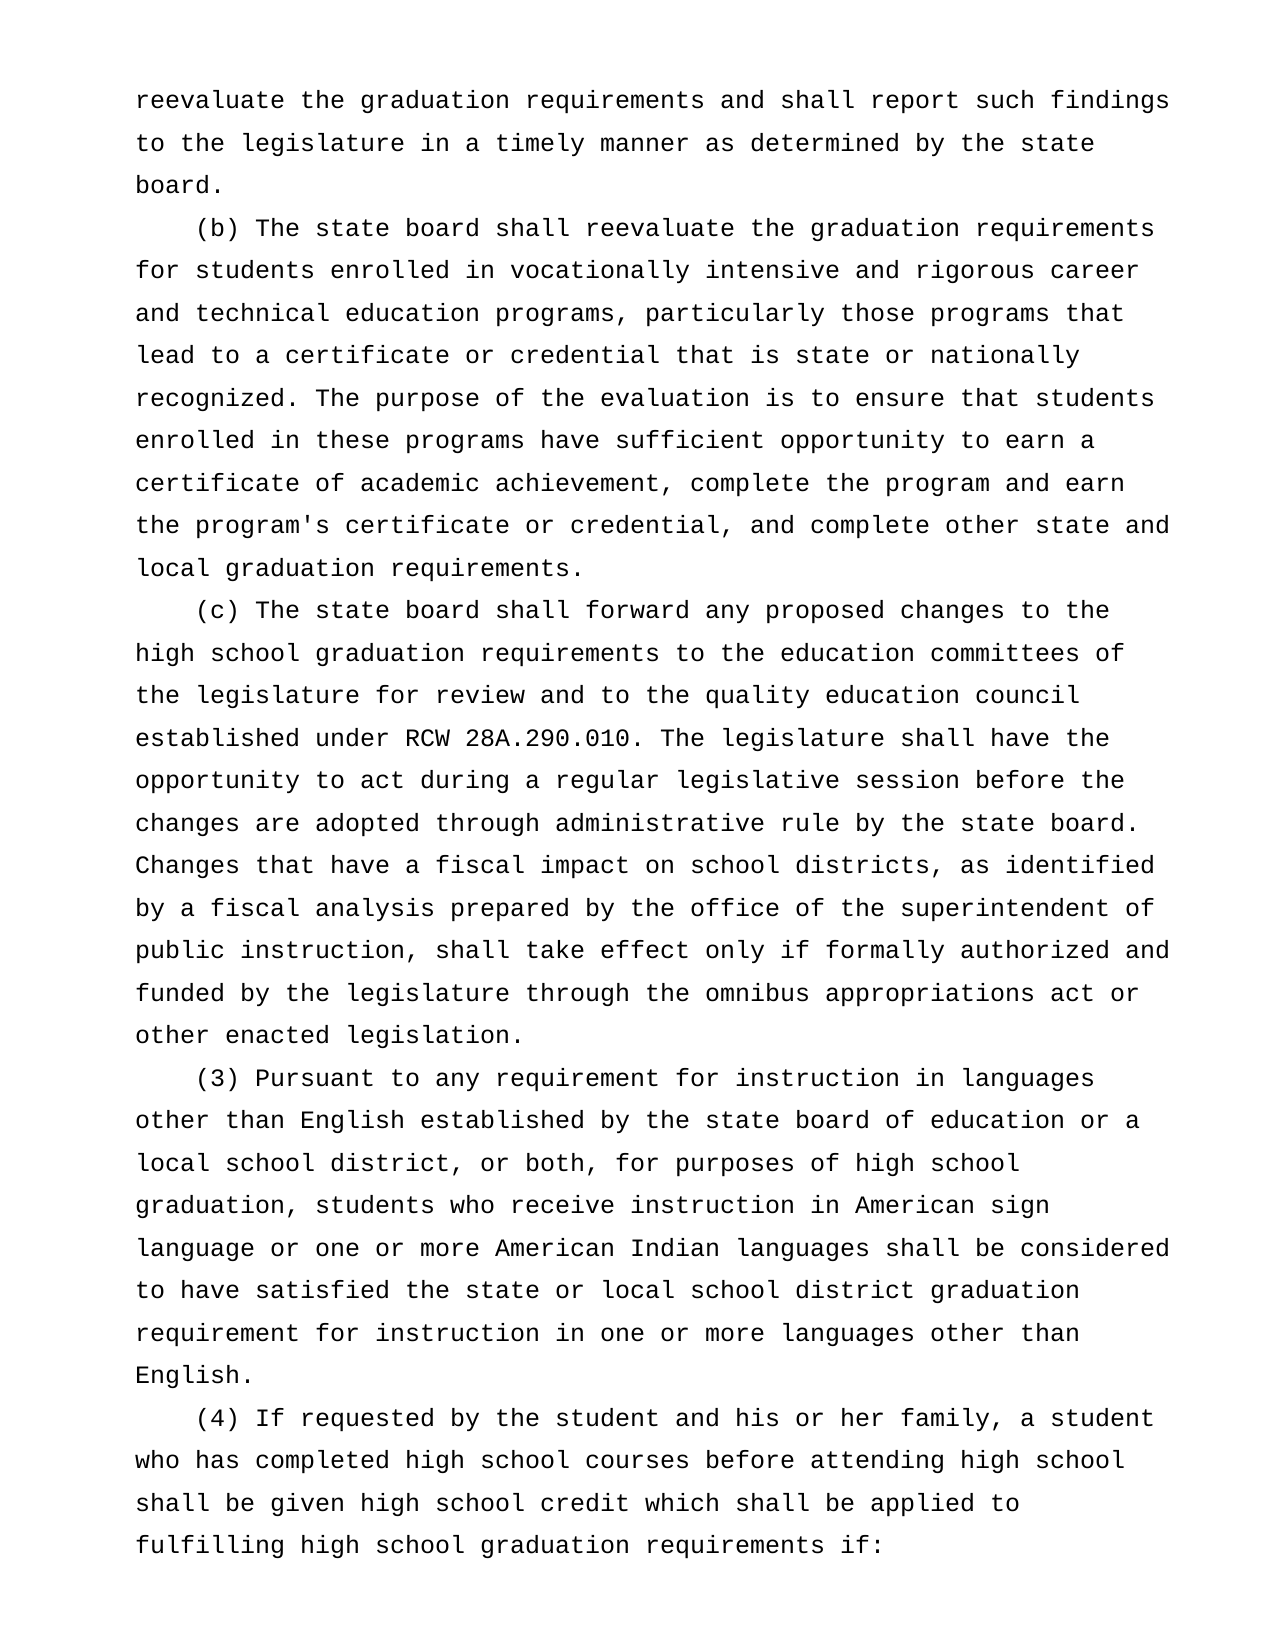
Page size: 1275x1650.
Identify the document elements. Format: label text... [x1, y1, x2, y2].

text (b) The state board shall reevaluate the graduation requirements for students enrolled in vocationally intensive and rigorous career and technical education programs, particularly those programs that lead to a certificate or credential that is state or nationally recognized. The purpose of the evaluation is to ensure that students enrolled in these programs have sufficient opportunity to earn a certificate of academic achievement, complete the program and earn the program's certificate or credential, and complete other state and local graduation requirements. [135, 202, 1170, 585]
text (c) The state board shall forward any proposed changes to the high school graduation requirements to the education committees of the legislature for review and to the quality education council established under RCW 28A.290.010. The legislature shall have the opportunity to act during a regular legislative session before the changes are adopted through administrative rule by the state board. Changes that have a fiscal impact on school districts, as identified by a fiscal analysis prepared by the office of the superintendent of public instruction, shall take effect only if formally authorized and funded by the legislature through the omnibus appropriations act or other enacted legislation. [135, 585, 1170, 1052]
text (4) If requested by the student and his or her family, a student who has completed high school courses before attending high school shall be given high school credit which shall be applied to fulfilling high school graduation requirements if: [135, 1392, 1170, 1562]
text (3) Pursuant to any requirement for instruction in languages other than English established by the state board of education or a local school district, or both, for purposes of high school graduation, students who receive instruction in American sign language or one or more American Indian languages shall be considered to have satisfied the state or local school district graduation requirement for instruction in one or more languages other than English. [135, 1052, 1170, 1392]
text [135, 75, 1170, 202]
